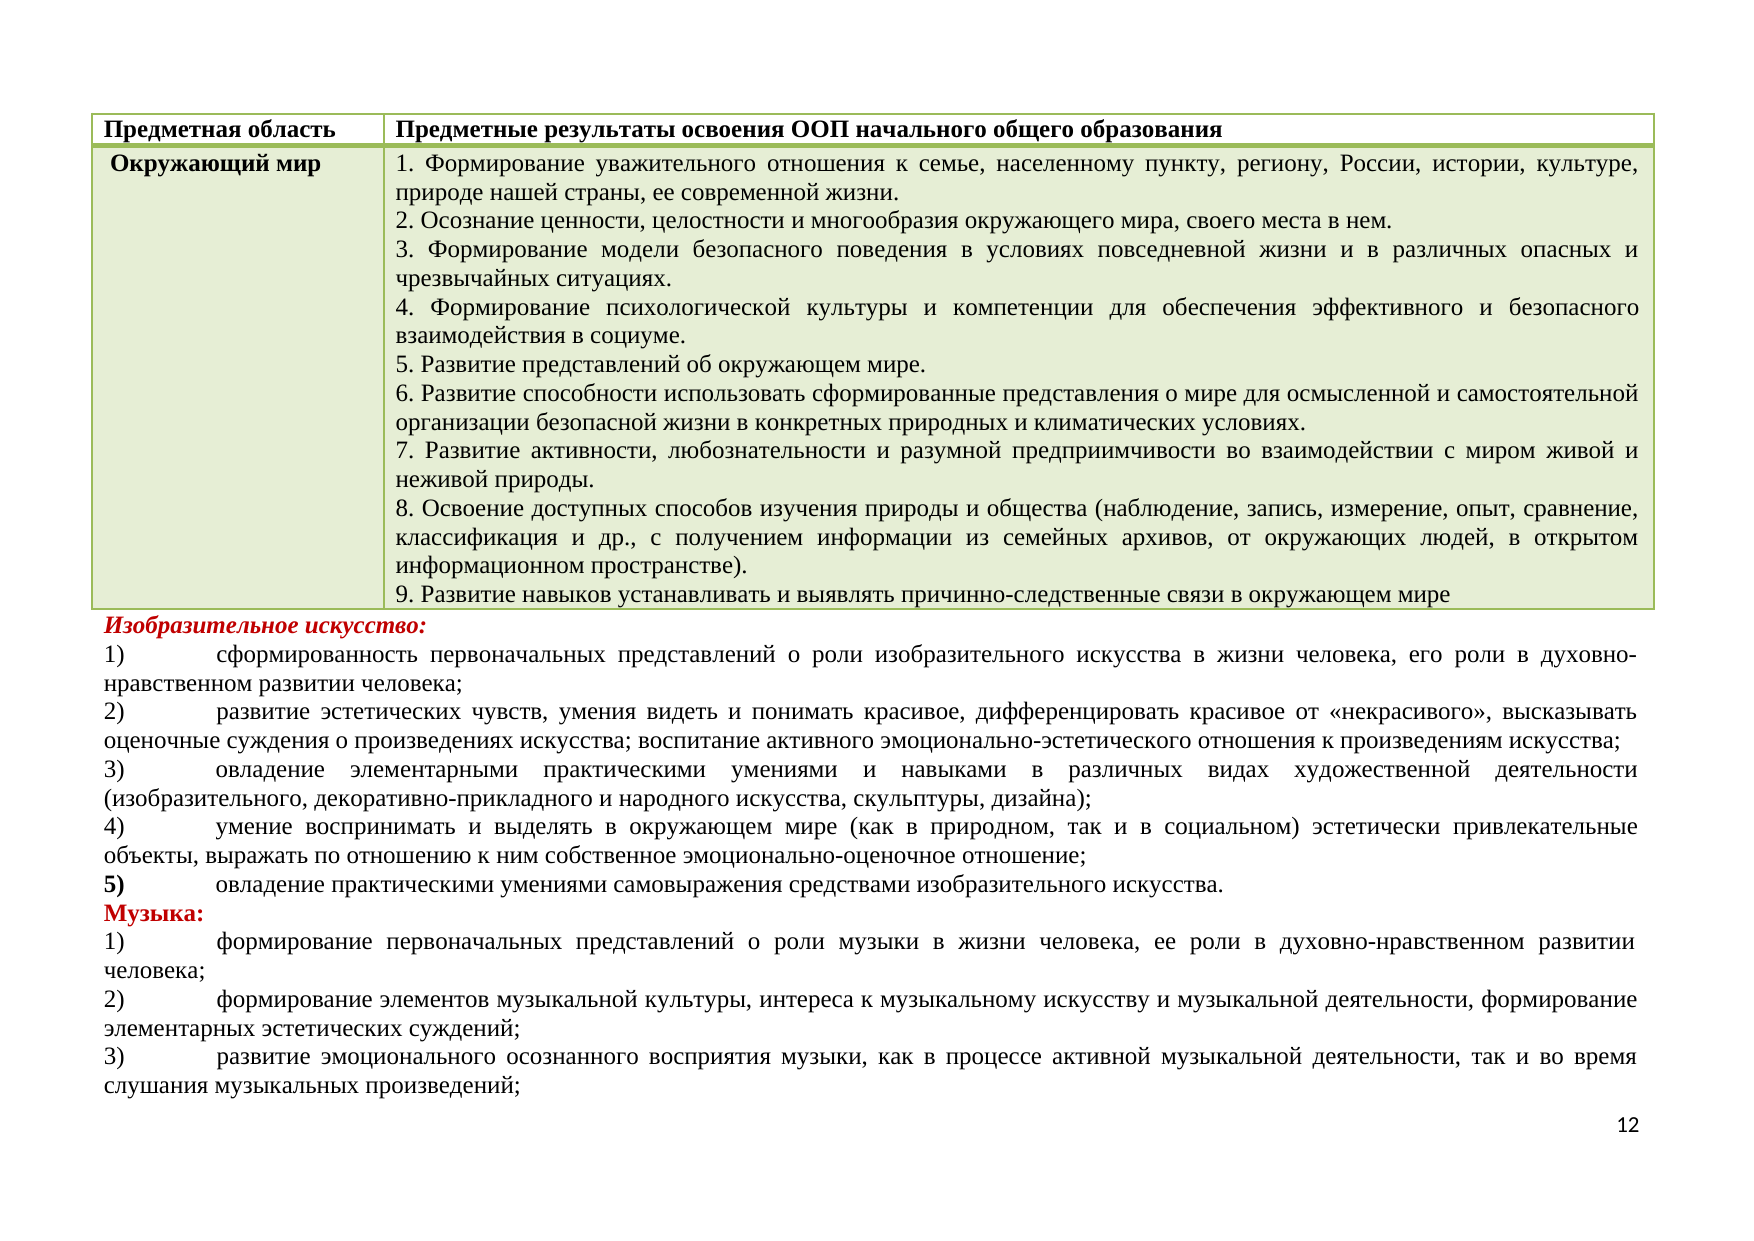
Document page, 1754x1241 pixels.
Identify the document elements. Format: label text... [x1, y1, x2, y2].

list формирование элементов музыкальной культуры, интереса к музыкальному искусству и музыкальной деятельности, формирование элементарных эстетических суждений; [103, 984, 1639, 1041]
text Музыка: [103, 898, 1639, 926]
list умение воспринимать и выделять в окружающем мире (как в природном, так и в социальном) эстетически привлекательные объекты, выражать по отношению к ним собственное эмоционально-оценочное отношение; [103, 811, 1639, 869]
table_header Предметная область [93, 115, 383, 143]
table_cell 1. Формирование уважительного отношения к семье, населенному пункту, региону, России, истории, культуре, природе нашей страны, ее современной жизни. 2. Осознание ценности, целостности и многообразия окружающего мира, своего места в нем. 3. Формирование модели безопасного поведения в условиях повседневной жизни и в различных опасных и чрезвычайных ситуациях. 4. Формирование психологической культуры и компетенции для обеспечения эффективного и безопасного взаимодействия в социуме. 5. Развитие представлений об окружающем мире. 6. Развитие способности использовать сформированные представления о мире для осмысленной и самостоятельной организации безопасной жизни в конкретных природных и климатических условиях. 7. Развитие активности, любознательности и разумной предприимчивости во взаимодействии с миром живой и неживой природы. 8. Освоение доступных способов изучения природы и общества (наблюдение, запись, измерение, опыт, сравнение, классификация и др., с получением информации из семейных архивов, от окружающих людей, в открытом информационном пространстве). 9. Развитие навыков устанавливать и выявлять причинно-следственные связи в окружающем мире [385, 148, 1653, 608]
table_header Предметные результаты освоения ООП начального общего образования [385, 115, 1653, 143]
list развитие эмоционального осознанного восприятия музыки, как в процессе активной музыкальной деятельности, так и во время слушания музыкальных произведений; [103, 1041, 1639, 1099]
list формирование первоначальных представлений о роли музыки в жизни человека, ее роли в духовно-нравственном развитии человека; [103, 926, 1637, 984]
text Изобразительное искусство: [103, 610, 1315, 639]
list овладение практическими умениями самовыражения средствами изобразительного искусства. [103, 869, 1639, 898]
list сформированность первоначальных представлений о роли изобразительного искусства в жизни человека, его роли в духовно-нравственном развитии человека; [103, 639, 1639, 696]
list овладение элементарными практическими умениями и навыками в различных видах художественной деятельности (изобразительного, декоративно-прикладного и народного искусства, скульптуры, дизайна); [103, 754, 1639, 811]
list развитие эстетических чувств, умения видеть и понимать красивое, дифференцировать красивое от «некрасивого», высказывать оценочные суждения о произведениях искусства; воспитание активного эмоционально-эстетического отношения к произведениям искусства; [103, 696, 1639, 754]
table_cell Окружающий мир [93, 148, 383, 608]
